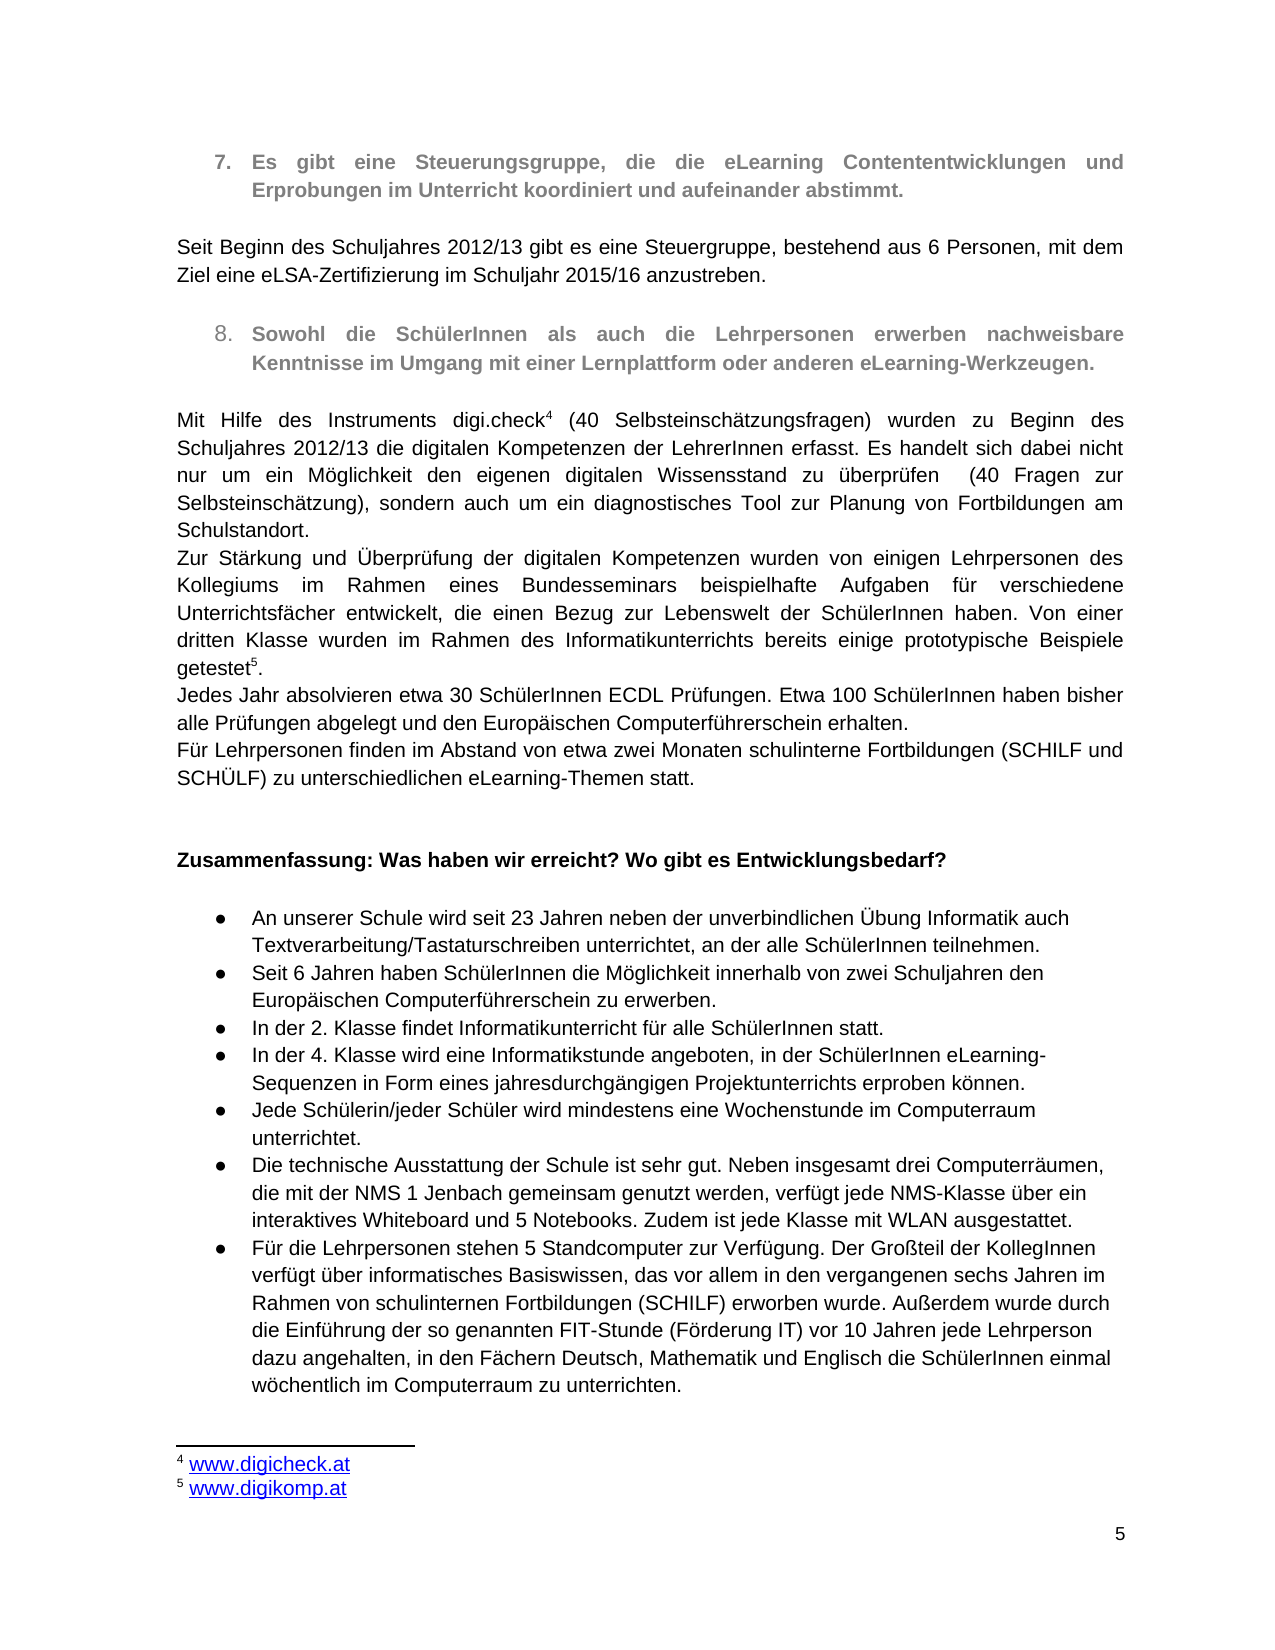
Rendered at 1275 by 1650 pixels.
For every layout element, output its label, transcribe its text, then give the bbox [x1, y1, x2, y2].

text Jedes Jahr absolvieren etwa 30 SchülerInnen ECDL Prüfungen. Etwa 100 SchülerInnen haben bisher alle Prüfungen abgelegt und den Europäischen Computerführerschein erhalten. [177, 683, 1125, 734]
list Für die Lehrpersonen stehen 5 Standcomputer zur Verfügung. Der Großteil der KollegInnen verfügt über informatisches Basiswissen, das vor allem in den vergangenen sechs Jahren im Rahmen von schulinternen Fortbildungen (SCHILF) erworben wurde. Außerdem wurde durch die Einführung der so genannten FIT-Stunde (Förderung IT) vor 10 Jahren jede Lehrperson dazu angehalten, in den Fächern Deutsch, Mathematik und Englisch die SchülerInnen einmal wöchentlich im Computerraum zu unterrichten. [214, 1236, 1125, 1397]
list In der 2. Klasse findet Informatikunterricht für alle SchülerInnen statt. [214, 1016, 1125, 1040]
list Die technische Ausstattung der Schule ist sehr gut. Neben insgesamt drei Computerräumen, die mit der NMS 1 Jenbach gemeinsam genutzt werden, verfügt jede NMS-Klasse über ein interaktives Whiteboard und 5 Notebooks. Zudem ist jede Klasse mit WLAN ausgestattet. [214, 1153, 1125, 1232]
list Es gibt eine Steuerungsgruppe, die die eLearning Contententwicklungen und Erprobungen im Unterricht koordiniert und aufeinander abstimmt. [214, 150, 1125, 201]
text Seit Beginn des Schuljahres 2012/13 gibt es eine Steuergruppe, bestehend aus 6 Personen, mit dem Ziel eine eLSA-Zertifizierung im Schuljahr 2015/16 anzustreben. [177, 235, 1125, 287]
text Mit Hilfe des Instruments digi.check (40 Selbsteinschätzungsfragen) wurden zu Beginn des Schuljahres 2012/13 die digitalen Kompetenzen der LehrerInnen erfasst. Es handelt sich dabei nicht nur um ein Möglichkeit den eigenen digitalen Wissensstand zu überprüfen (40 Fragen zur Selbsteinschätzung), sondern auch um ein diagnostisches Tool zur Planung von Fortbildungen am Schulstandort. [177, 408, 1125, 542]
list Jede Schülerin/jeder Schüler wird mindestens eine Wochenstunde im Computerraum unterrichtet. [214, 1098, 1125, 1150]
list Seit 6 Jahren haben SchülerInnen die Möglichkeit innerhalb von zwei Schuljahren den Europäischen Computerführerschein zu erwerben. [214, 961, 1125, 1012]
list In der 4. Klasse wird eine Informatikstunde angeboten, in der SchülerInnen eLearning-Sequenzen in Form eines jahresdurchgängigen Projektunterrichts erproben können. [214, 1043, 1125, 1095]
list Sowohl die SchülerInnen als auch die Lehrpersonen erwerben nachweisbare Kenntnisse im Umgang mit einer Lernplattform oder anderen eLearning-Werkzeugen. [214, 320, 1125, 374]
text Zur Stärkung und Überprüfung der digitalen Kompetenzen wurden von einigen Lehrpersonen des Kollegiums im Rahmen eines Bundesseminars beispielhafte Aufgaben für verschiedene Unterrichtsfächer entwickelt, die einen Bezug zur Lebenswelt der SchülerInnen haben. Von einer dritten Klasse wurden im Rahmen des Informatikunterrichts bereits einige prototypische Beispiele getestet. [177, 546, 1125, 679]
text Für Lehrpersonen finden im Abstand von etwa zwei Monaten schulinterne Fortbildungen (SCHILF und SCHÜLF) zu unterschiedlichen eLearning-Themen statt. [177, 738, 1125, 789]
text Zusammenfassung: Was haben wir erreicht? Wo gibt es Entwicklungsbedarf? [177, 848, 1125, 872]
list An unserer Schule wird seit 23 Jahren neben der unverbindlichen Übung Informatik auch Textverarbeitung/Tastaturschreiben unterrichtet, an der alle SchülerInnen teilnehmen. [214, 906, 1125, 957]
